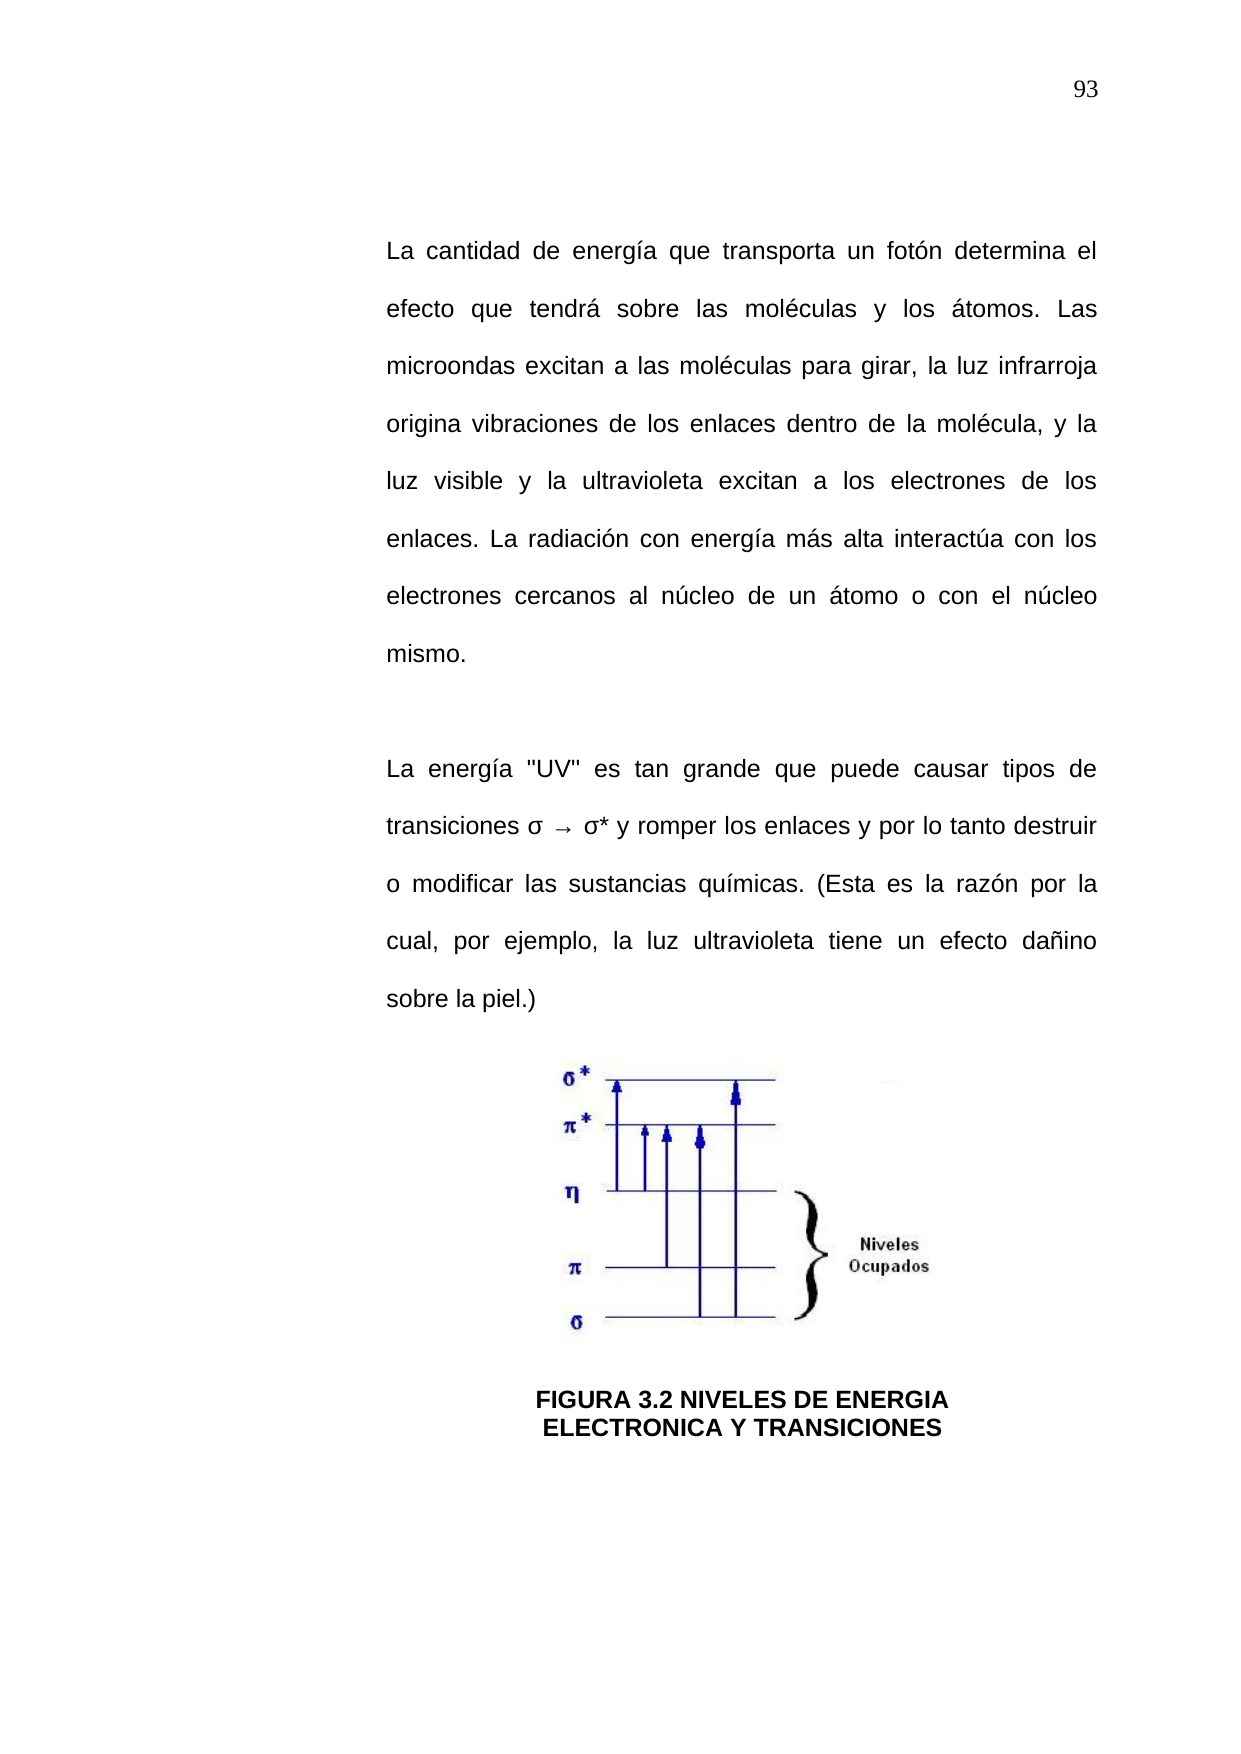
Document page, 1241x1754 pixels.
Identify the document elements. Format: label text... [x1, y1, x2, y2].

text La energía ''UV'' es tan grande que puede causar tipos de transiciones σ → σ* y romper los enlaces y por lo tanto destruir o modificar las sustancias químicas. (Esta es la razón por la cual, por ejemplo, la luz ultravioleta tiene un efecto dañino sobre la piel.) [386, 754, 1098, 1012]
text ELECTRONICA Y TRANSICIONES [386, 1413, 1098, 1442]
picture [551, 1041, 933, 1356]
text La cantidad de energía que transporta un fotón determina el efecto que tendrá sobre las moléculas y los átomos. Las microondas excitan a las moléculas para girar, la luz infrarroja origina vibraciones de los enlaces dentro de la molécula, y la luz visible y la ultravioleta excitan a los electrones de los enlaces. La radiación con energía más alta interactúa con los electrones cercanos al núcleo de un átomo o con el núcleo mismo. [386, 236, 1098, 667]
text FIGURA 3.2 NIVELES DE ENERGIA [386, 1384, 1098, 1413]
